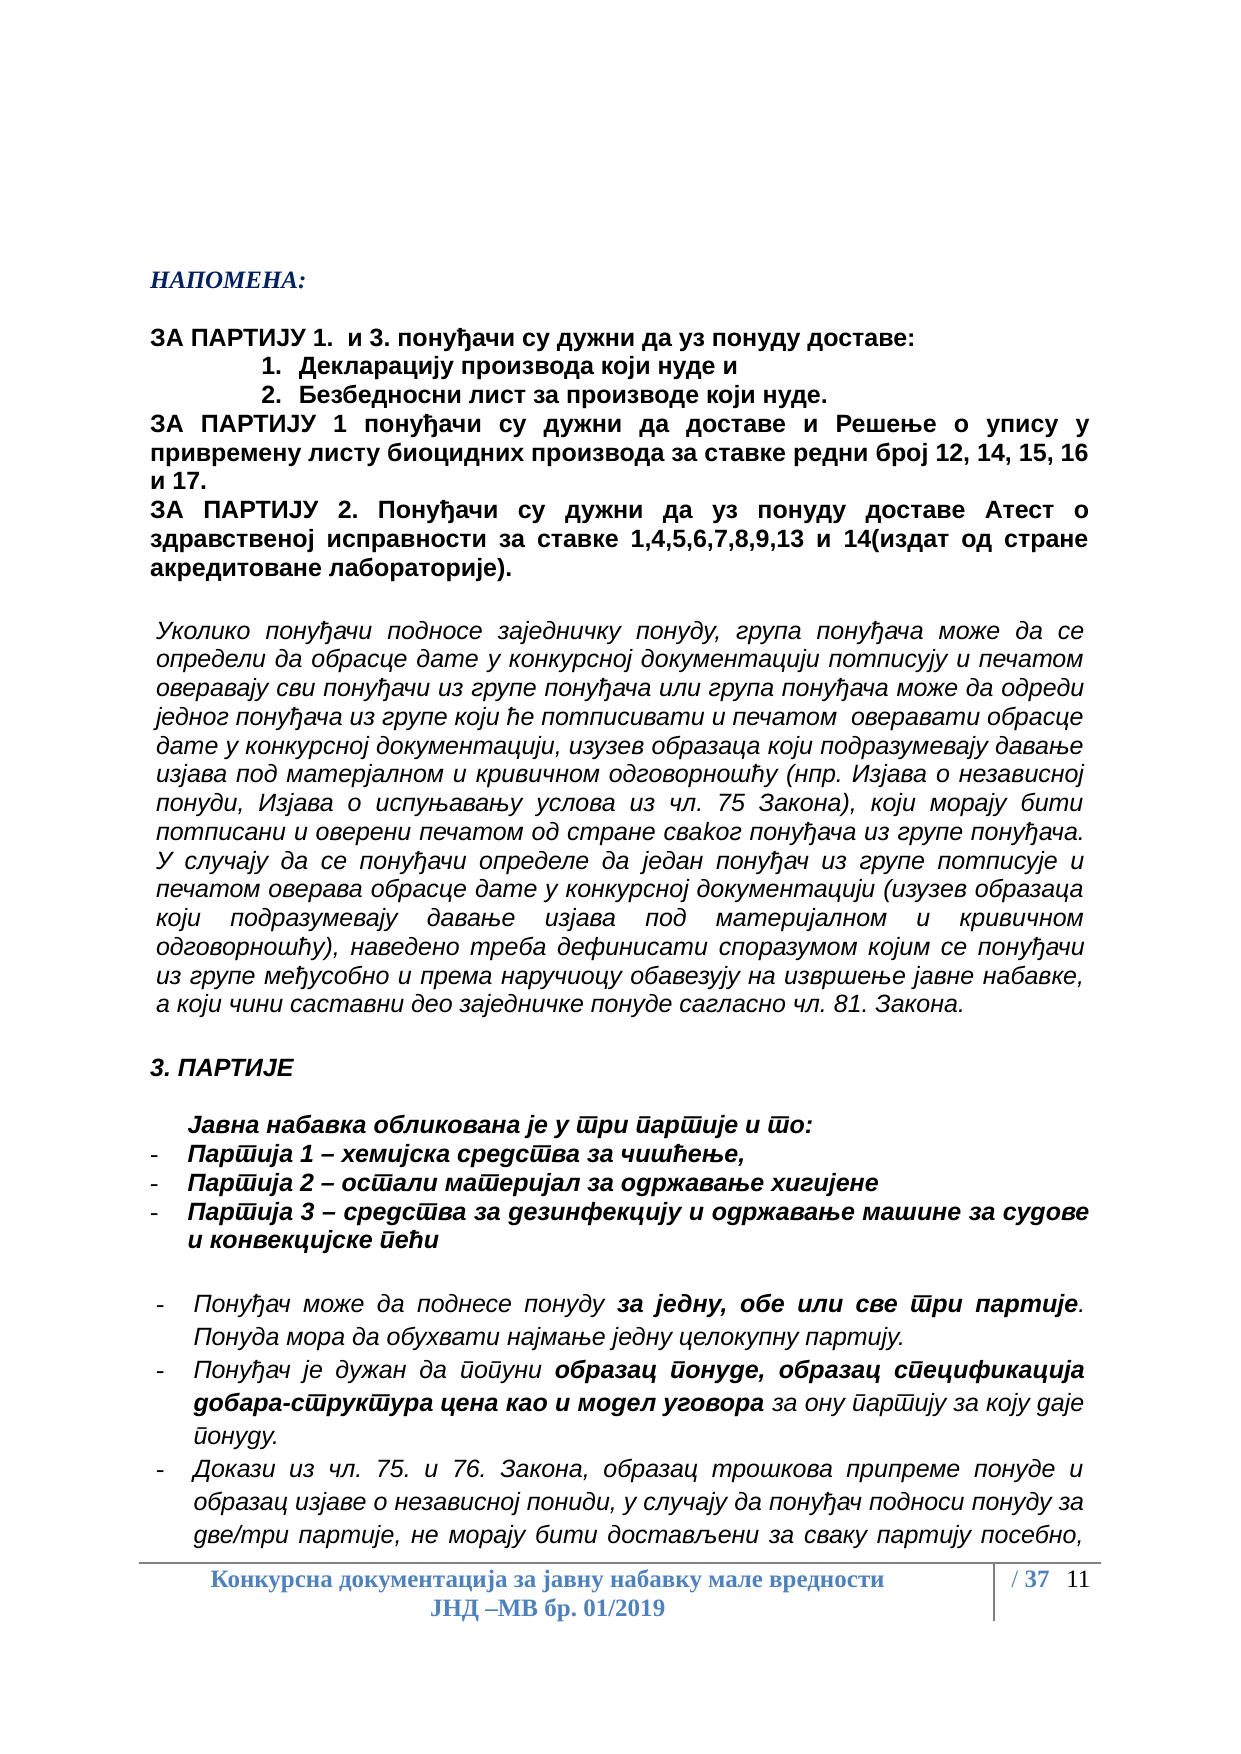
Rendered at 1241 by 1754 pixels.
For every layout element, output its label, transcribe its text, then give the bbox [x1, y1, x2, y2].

list Партија 3 – средства за дезинфекцију и одржавање машине за судове и конвекцијске пећи [150, 1197, 1090, 1254]
text Јавна набавка обликована је у три партије и то: [187, 1110, 1090, 1139]
list Партија 2 – остали материјал за одржавање хигијене [150, 1168, 1090, 1197]
text ЗА ПАРТИЈУ 2. Понуђачи су дужни да уз понуду доставе Атест о здравственој исправности за ставке 1,4,5,6,7,8,9,13 и 14(издат од стране акредитоване лабораторије). [150, 495, 1090, 581]
text НАПОМЕНА: [150, 265, 1090, 294]
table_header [150, 1254, 1091, 1555]
list Партија 1 – хемијска средства за чишћење, [150, 1139, 1090, 1168]
table_header Уколико понуђачи подносе заједничку понуду, група понуђача може да се определи да обрасце дате у конкурсној документацији потписују и печатом оверавају сви понуђачи из групе понуђача или група понуђача може да одреди једног понуђача из групе који ће потписивати и печатом оверавати обрасце дате у конкурсној документацији, изузев образаца који подразумевају давање изјава под матерјалном и кривичном одговорношћу (нпр. Изјава о независној понуди, Изјава о испуњавању услова из чл. 75 Закона), који морају бити потписани и оверени печатом од стране сваkог понуђача из групе понуђача. У случају да се понуђачи определе да један понуђач из групе потписује и печатом оверава обрасце дате у конкурсној документацији (изузев образаца који подразумевају давање изјава под материјалном и кривичном одговорношћу), наведено треба дефинисати споразумом којим се понуђачи из групе међусобно и према наручиоцу обавезују на извршење јавне набавке, а који чини саставни део заједничке понуде сагласно чл. 81. Закона. [150, 610, 1091, 1024]
list Декларацију производа који нуде и [261, 351, 1090, 380]
text ЗА ПАРТИЈУ 1. и 3. понуђачи су дужни да уз понуду доставе: [150, 322, 1090, 351]
text 3. ПАРТИЈЕ [150, 1053, 1090, 1081]
text ЗА ПАРТИЈУ 1 понуђачи су дужни да доставе и Решење о упису у привремену листу биоцидних производа за ставке редни број 12, 14, 15, 16 и 17. [150, 409, 1090, 495]
list Безбедносни лист за производе који нуде. [261, 380, 1090, 409]
